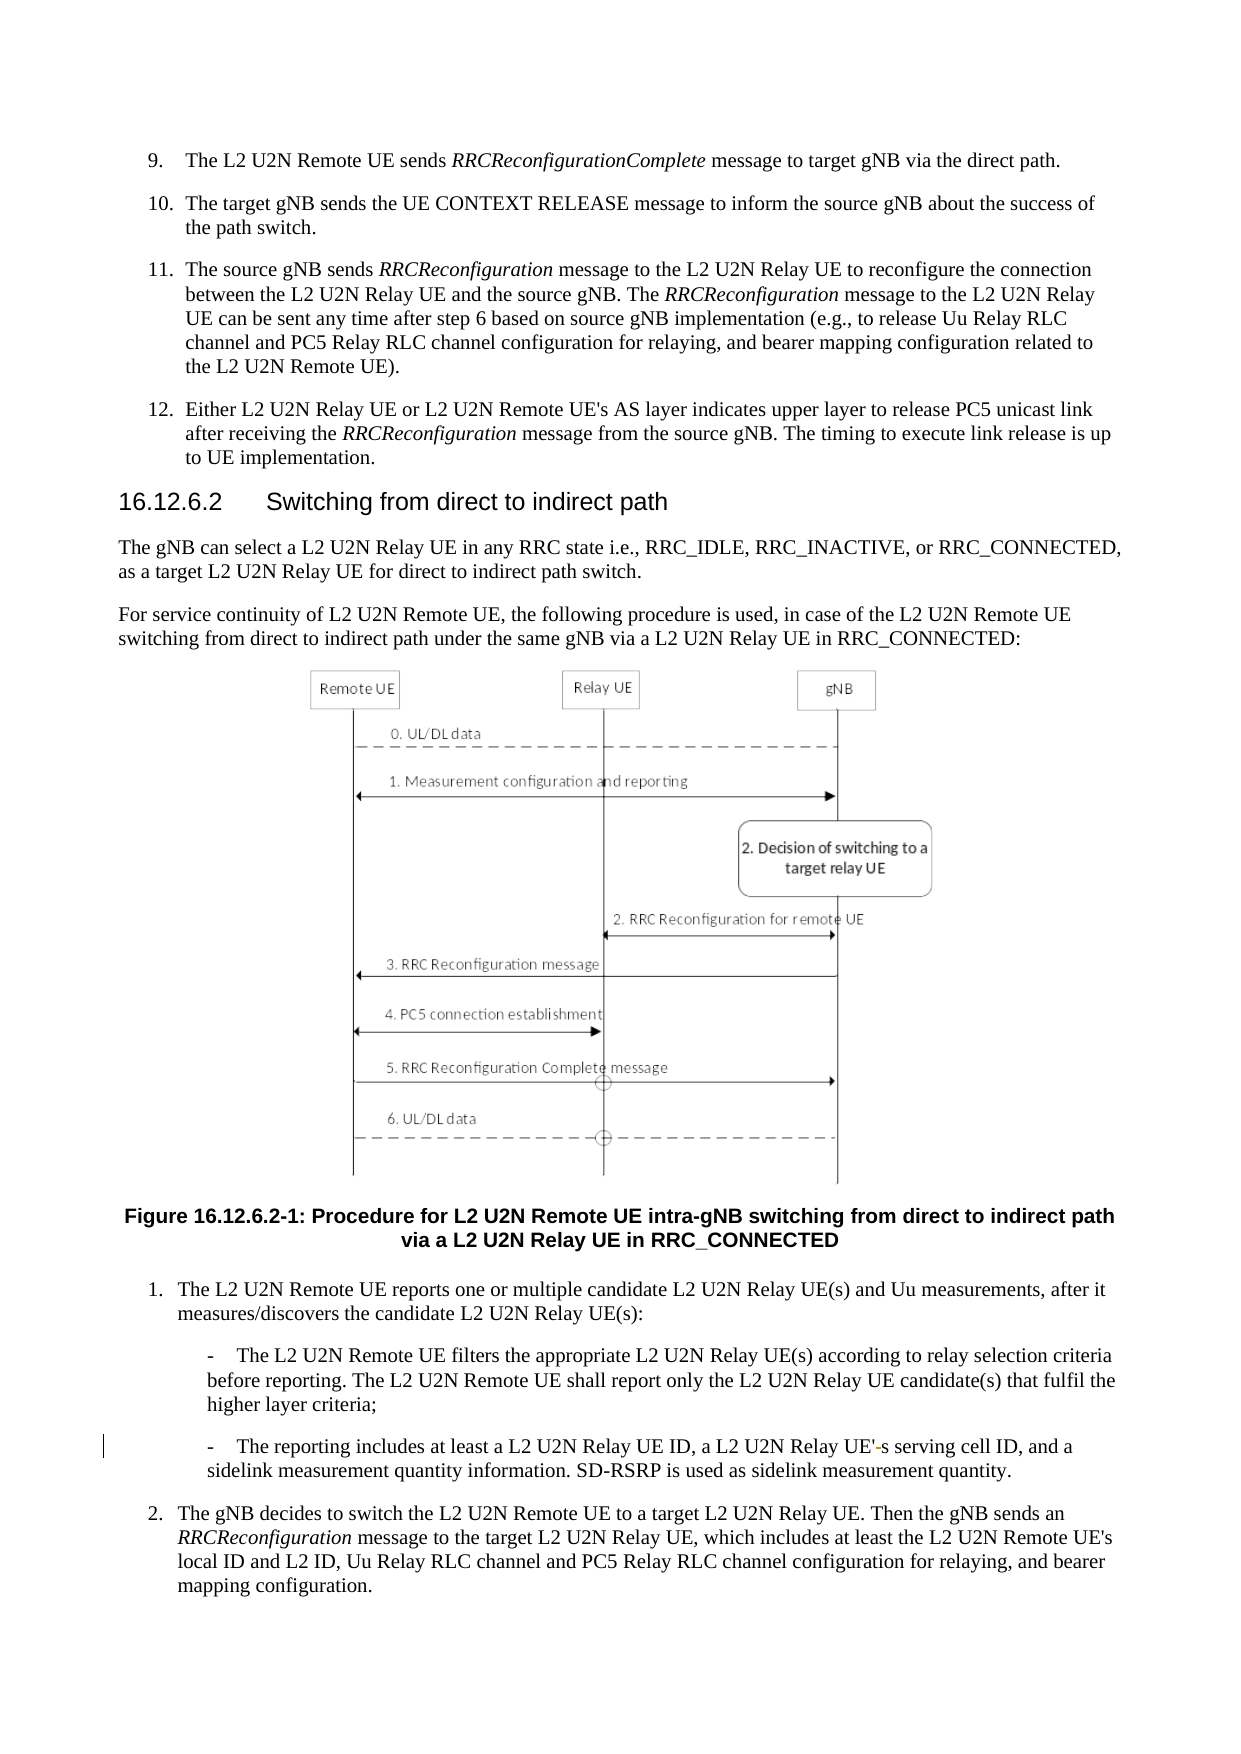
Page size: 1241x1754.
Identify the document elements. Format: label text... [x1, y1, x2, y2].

text 11. The source gNB sends RRCReconfiguration message to the L2 U2N Relay UE to reconfigure the connection between the L2 U2N Relay UE and the source gNB. The RRCReconfiguration message to the L2 U2N Relay UE can be sent any time after step 6 based on source gNB implementation (e.g., to release Uu Relay RLC channel and PC5 Relay RLC channel configuration for relaying, and bearer mapping configuration related to the L2 U2N Remote UE). [148, 257, 1122, 378]
text The gNB can select a L2 U2N Relay UE in any RRC state i.e., RRC_IDLE, RRC_INACTIVE, or RRC_CONNECTED, as a target L2 U2N Relay UE for direct to indirect path switch. [118, 535, 1122, 583]
text 9. The L2 U2N Remote UE sends RRCReconfigurationComplete message to target gNB via the direct path. [148, 148, 1122, 172]
text 12. Either L2 U2N Relay UE or L2 U2N Remote UE's AS layer indicates upper layer to release PC5 unicast link after receiving the RRCReconfiguration message from the source gNB. The timing to execute link release is up to UE implementation. [148, 396, 1122, 469]
subtitle 16.12.6.2 Switching from direct to indirect path [118, 487, 1122, 516]
text For service continuity of L2 U2N Remote UE, the following procedure is used, in case of the L2 U2N Remote UE switching from direct to indirect path under the same gNB via a L2 U2N Relay UE in RRC_CONNECTED: [118, 602, 1122, 650]
text 2. The gNB decides to switch the L2 U2N Remote UE to a target L2 U2N Relay UE. Then the gNB sends an RRCReconfiguration message to the target L2 U2N Relay UE, which includes at least the L2 U2N Remote UE's local ID and L2 ID, Uu Relay RLC channel and PC5 Relay RLC channel configuration for relaying, and bearer mapping configuration. [148, 1501, 1122, 1597]
text - The reporting includes at least a L2 U2N Relay UE ID, a L2 U2N Relay UE's serving cell ID, and a sidelink measurement quantity information. SD-RSRP is used as sidelink measurement quantity. [207, 1434, 1122, 1482]
text 10. The target gNB sends the UE CONTEXT RELEASE message to inform the source gNB about the success of the path switch. [148, 191, 1122, 239]
text Figure 16.12.6.2-1: Procedure for L2 U2N Remote UE intra-gNB switching from direct to indirect path via a L2 U2N Relay UE in RRC_CONNECTED [118, 1204, 1122, 1252]
text 1. The L2 U2N Remote UE reports one or multiple candidate L2 U2N Relay UE(s) and Uu measurements, after it measures/discovers the candidate L2 U2N Relay UE(s): [148, 1277, 1122, 1325]
text - The L2 U2N Remote UE filters the appropriate L2 U2N Relay UE(s) according to relay selection criteria before reporting. The L2 U2N Remote UE shall report only the L2 U2N Relay UE candidate(s) that fulfil the higher layer criteria; [207, 1343, 1122, 1416]
